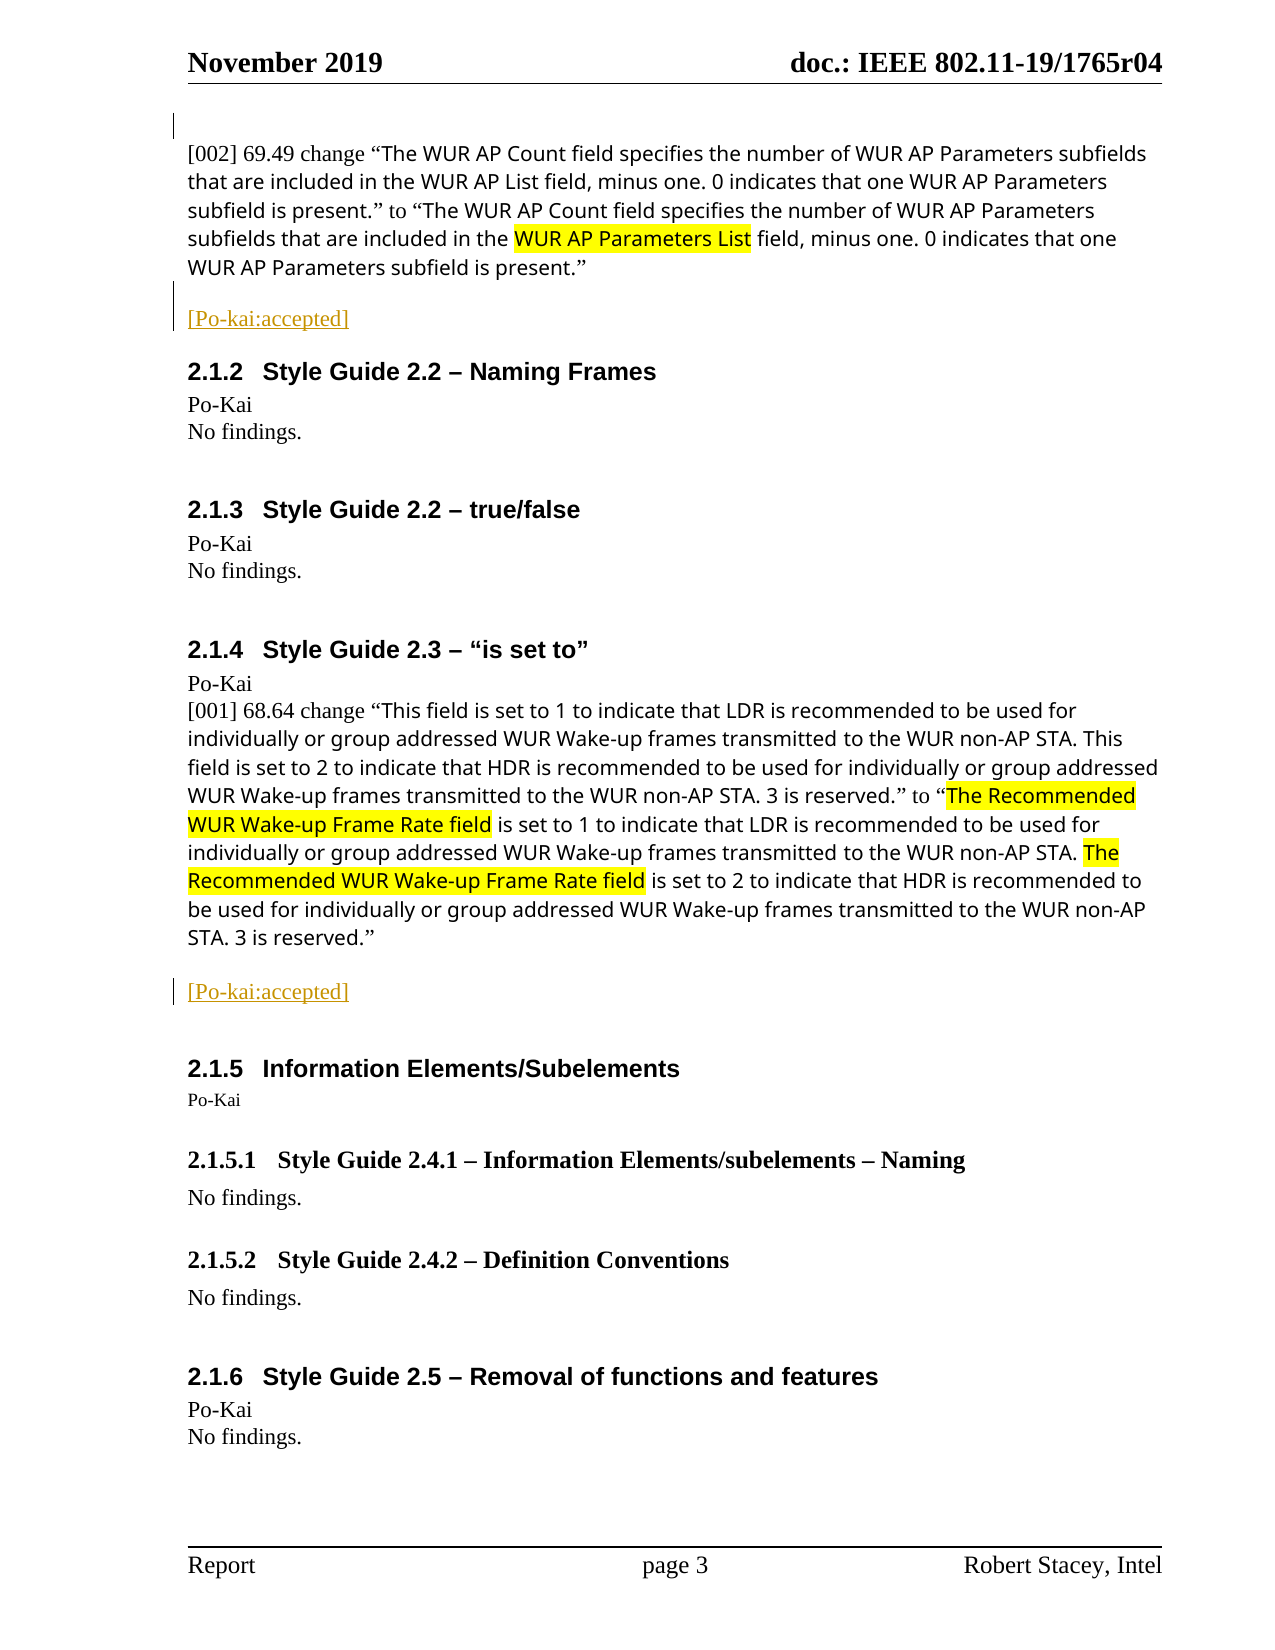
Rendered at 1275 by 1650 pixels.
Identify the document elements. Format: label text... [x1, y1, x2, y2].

text Po-Kai [187, 669, 1162, 696]
text Po-Kai [187, 1089, 1162, 1110]
subtitle Style Guide 2.2 – Naming Frames [187, 356, 1162, 385]
subtitle Style Guide 2.3 – “is set to” [187, 634, 1162, 663]
subtitle Information Elements/Subelements [187, 1054, 1162, 1082]
subtitle Style Guide 2.5 – Removal of functions and features [187, 1362, 1162, 1390]
text [001] 68.64 change “This field is set to 1 to indicate that LDR is recommended to be used for individually or group addressed WUR Wake-up frames transmitted to the WUR non-AP STA. This field is set to 2 to indicate that HDR is recommended to be used for individually or group addressed WUR Wake-up frames transmitted to the WUR non-AP STA. 3 is reserved.” to “The Recommended WUR Wake-up Frame Rate field is set to 1 to indicate that LDR is recommended to be used for individually or group addressed WUR Wake-up frames transmitted to the WUR non-AP STA. The Recommended WUR Wake-up Frame Rate field is set to 2 to indicate that HDR is recommended to be used for individually or group addressed WUR Wake-up frames transmitted to the WUR non-AP STA. 3 is reserved.” [187, 696, 1162, 952]
text [002] 69.49 change “The WUR AP Count field specifies the number of WUR AP Parameters subfields that are included in the WUR AP List field, minus one. 0 indicates that one WUR AP Parameters subfield is present.” to “The WUR AP Count field specifies the number of WUR AP Parameters subfields that are included in the WUR AP Parameters List field, minus one. 0 indicates that one WUR AP Parameters subfield is present.” [187, 139, 1162, 281]
text No findings. [187, 1284, 1162, 1310]
text Po-Kai [187, 531, 1162, 557]
text No findings. [187, 1423, 1162, 1449]
text Po-Kai [187, 391, 1162, 418]
subtitle Style Guide 2.2 – true/false [187, 496, 1162, 524]
text Po-Kai [187, 1397, 1162, 1423]
text No findings. [187, 1184, 1162, 1210]
text No findings. [187, 418, 1162, 444]
text No findings. [187, 557, 1162, 583]
subtitle Style Guide 2.4.1 – Information Elements/subelements – Naming [187, 1145, 1162, 1173]
subtitle Style Guide 2.4.2 – Definition Conventions [187, 1245, 1162, 1273]
